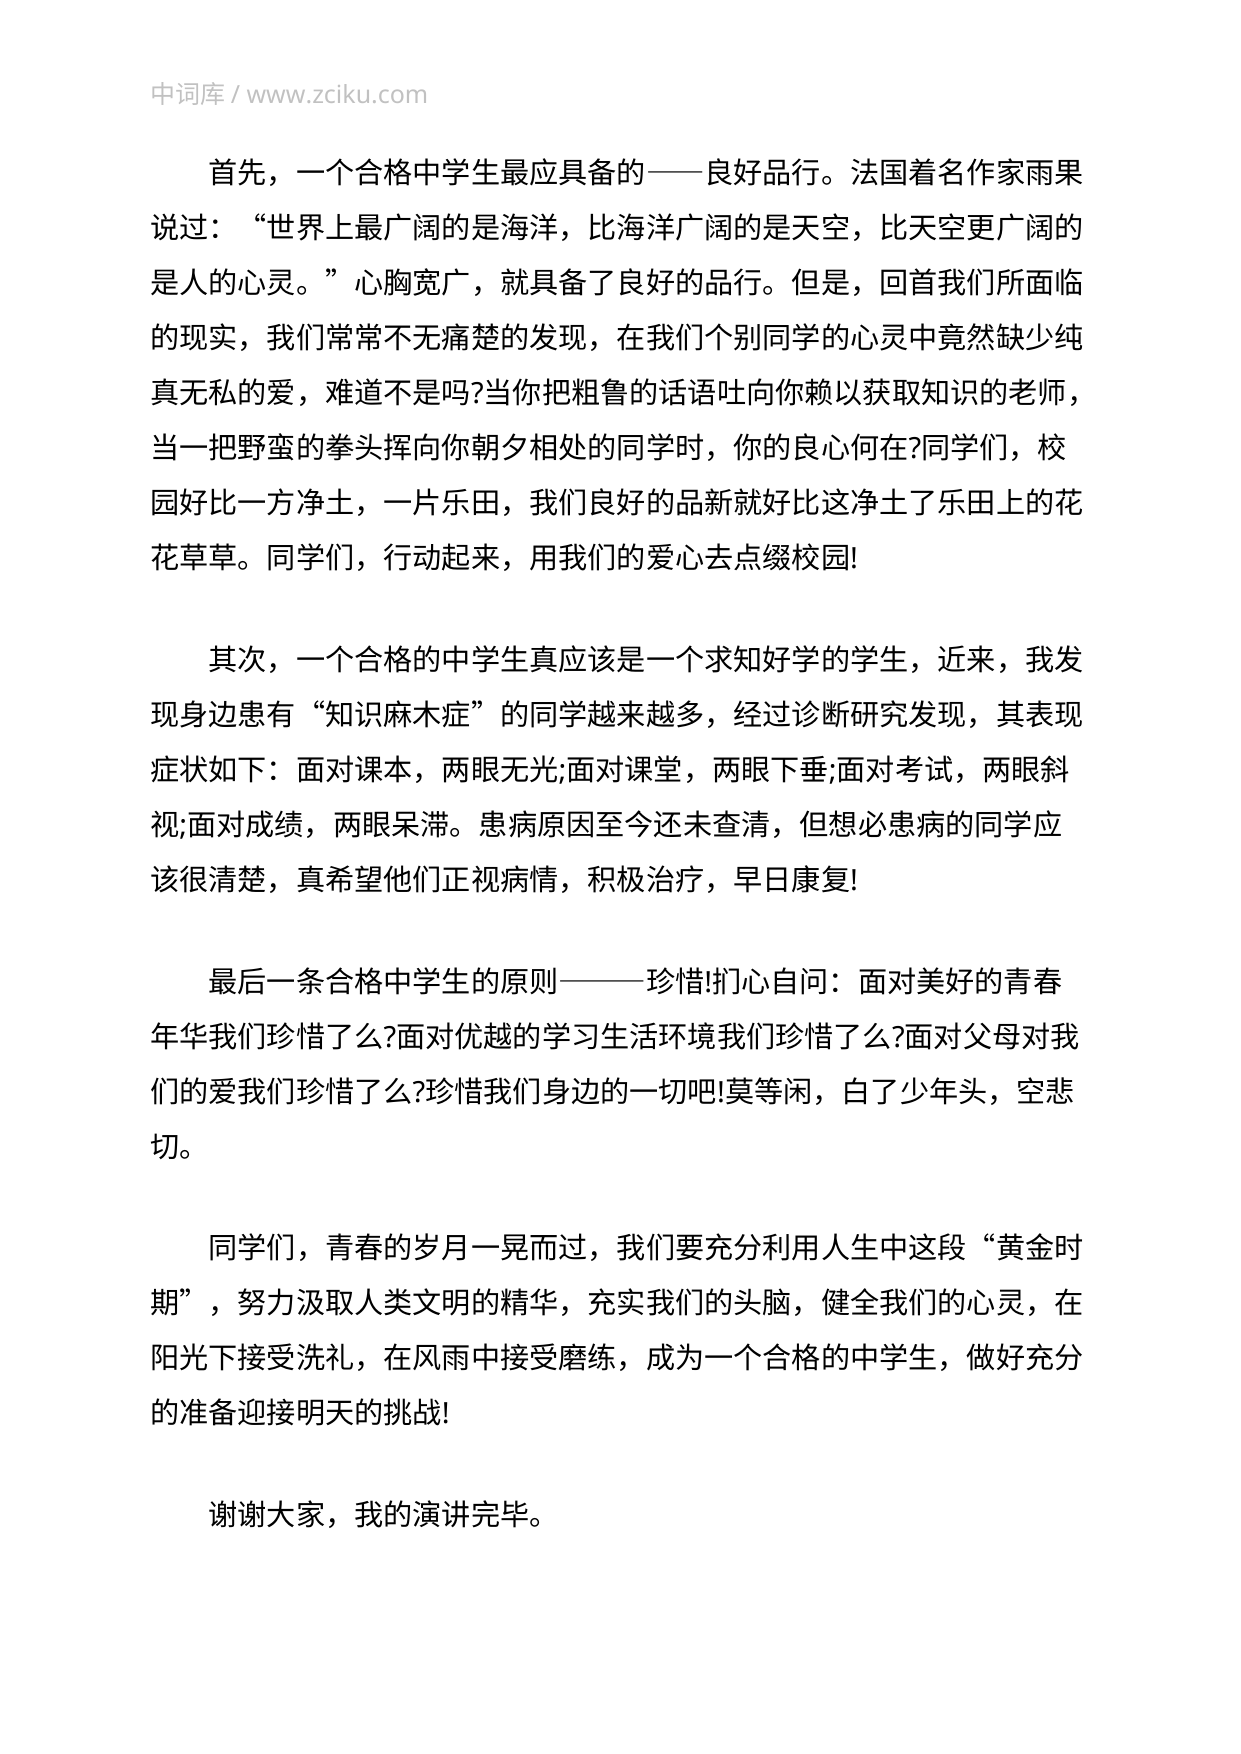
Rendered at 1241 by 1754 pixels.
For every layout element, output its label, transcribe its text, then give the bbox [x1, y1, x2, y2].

text 首先，一个合格中学生最应具备的——良好品行。法国着名作家雨果说过：“世界上最广阔的是海洋，比海洋广阔的是天空，比天空更广阔的是人的心灵。”心胸宽广，就具备了良好的品行。但是，回首我们所面临的现实，我们常常不无痛楚的发现，在我们个别同学的心灵中竟然缺少纯真无私的爱，难道不是吗?当你把粗鲁的话语吐向你赖以获取知识的老师，当一把野蛮的拳头挥向你朝夕相处的同学时，你的良心何在?同学们，校园好比一方净土，一片乐田，我们良好的品新就好比这净土了乐田上的花花草草。同学们，行动起来，用我们的爱心去点缀校园! [150, 150, 1090, 577]
text 同学们，青春的岁月一晃而过，我们要充分利用人生中这段“黄金时期”，努力汲取人类文明的精华，充实我们的头脑，健全我们的心灵，在阳光下接受洗礼，在风雨中接受磨练，成为一个合格的中学生，做好充分的准备迎接明天的挑战! [150, 1225, 1090, 1432]
text 谢谢大家，我的演讲完毕。 [150, 1492, 1090, 1534]
text 其次，一个合格的中学生真应该是一个求知好学的学生，近来，我发现身边患有“知识麻木症”的同学越来越多，经过诊断研究发现，其表现症状如下：面对课本，两眼无光;面对课堂，两眼下垂;面对考试，两眼斜视;面对成绩，两眼呆滞。患病原因至今还未查清，但想必患病的同学应该很清楚，真希望他们正视病情，积极治疗，早日康复! [150, 636, 1090, 899]
text 最后一条合格中学生的原则———珍惜!扪心自问：面对美好的青春年华我们珍惜了么?面对优越的学习生活环境我们珍惜了么?面对父母对我们的爱我们珍惜了么?珍惜我们身边的一切吧!莫等闲，白了少年头，空悲切。 [150, 958, 1090, 1166]
